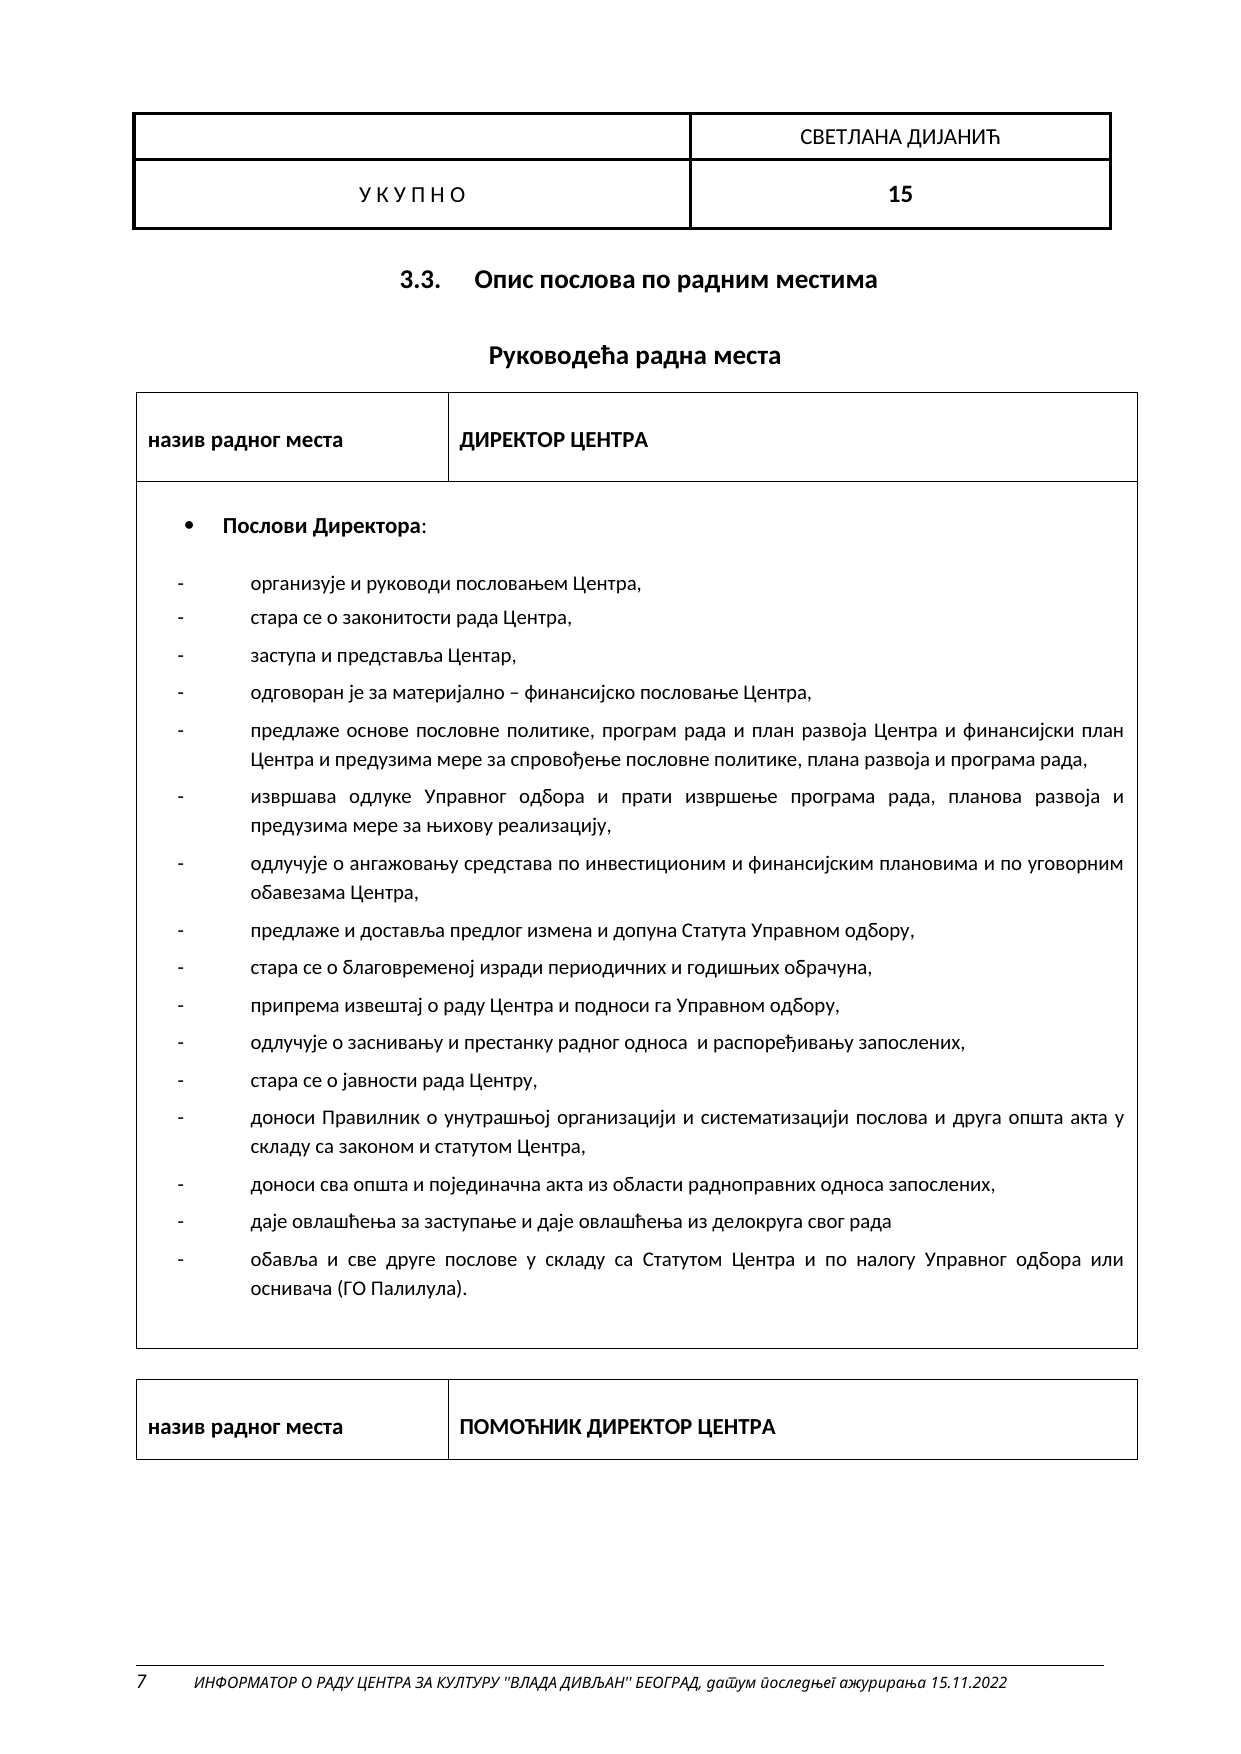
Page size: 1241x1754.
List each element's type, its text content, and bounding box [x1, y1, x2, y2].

table_cell 15 [692, 161, 1109, 227]
text Руководећа радна места [165, 338, 1104, 371]
table_cell СВЕТЛАНА ДИЈАНИЋ [692, 115, 1109, 158]
table_cell У К У П Н О [136, 161, 689, 227]
table_cell Послови Директора: организује и руководи пословањем Центра, стара се о законитости рада Центра, заступа и представља Центар, одговоран је за материјално – финансијско пословање Центра, предлаже основе пословне политике, програм рада и план развоја Центра и финансијски план Центра и предузима мере за спровођење пословне политике, плана развоја и програма рада, извршава одлуке Управног одбора и прати извршење програма рада, планова развоја и предузима мере за њихову реализацију, одлучује о ангажовању средстава по инвестиционим и финансијским плановима и по уговорним обавезама Центра, предлаже и доставља предлог измена и допуна Статута Управном одбору, стара се о благовременој изради периодичних и годишњих обрачуна, припрема извештај о раду Центра и подноси га Управном одбору, одлучује о заснивању и престанку радног односа и распоређивању запослених, стара се о јавности рада Центру, доноси Правилник о унутрашњој организацији и систематизацији послова и друга општа акта у складу са законом и статутом Центра, доноси сва општа и појединачна акта из области радноправних односа запослених, даје овлашћења за заступање и даје овлашћења из делокруга свог рада обавља и све друге послове у складу са Статутом Центра и по налогу Управног одбора или оснивача (ГО Палилула). [137, 482, 1137, 1348]
table_header ПОМОЋНИК ДИРЕКТОР ЦЕНТРА [449, 1380, 1137, 1459]
table_header ДИРЕКТОР ЦЕНТРА [449, 393, 1137, 481]
table_header назив радног места [137, 393, 448, 481]
subtitle Опис послова по радним местима [173, 262, 1104, 295]
table_header назив радног места [137, 1380, 448, 1459]
